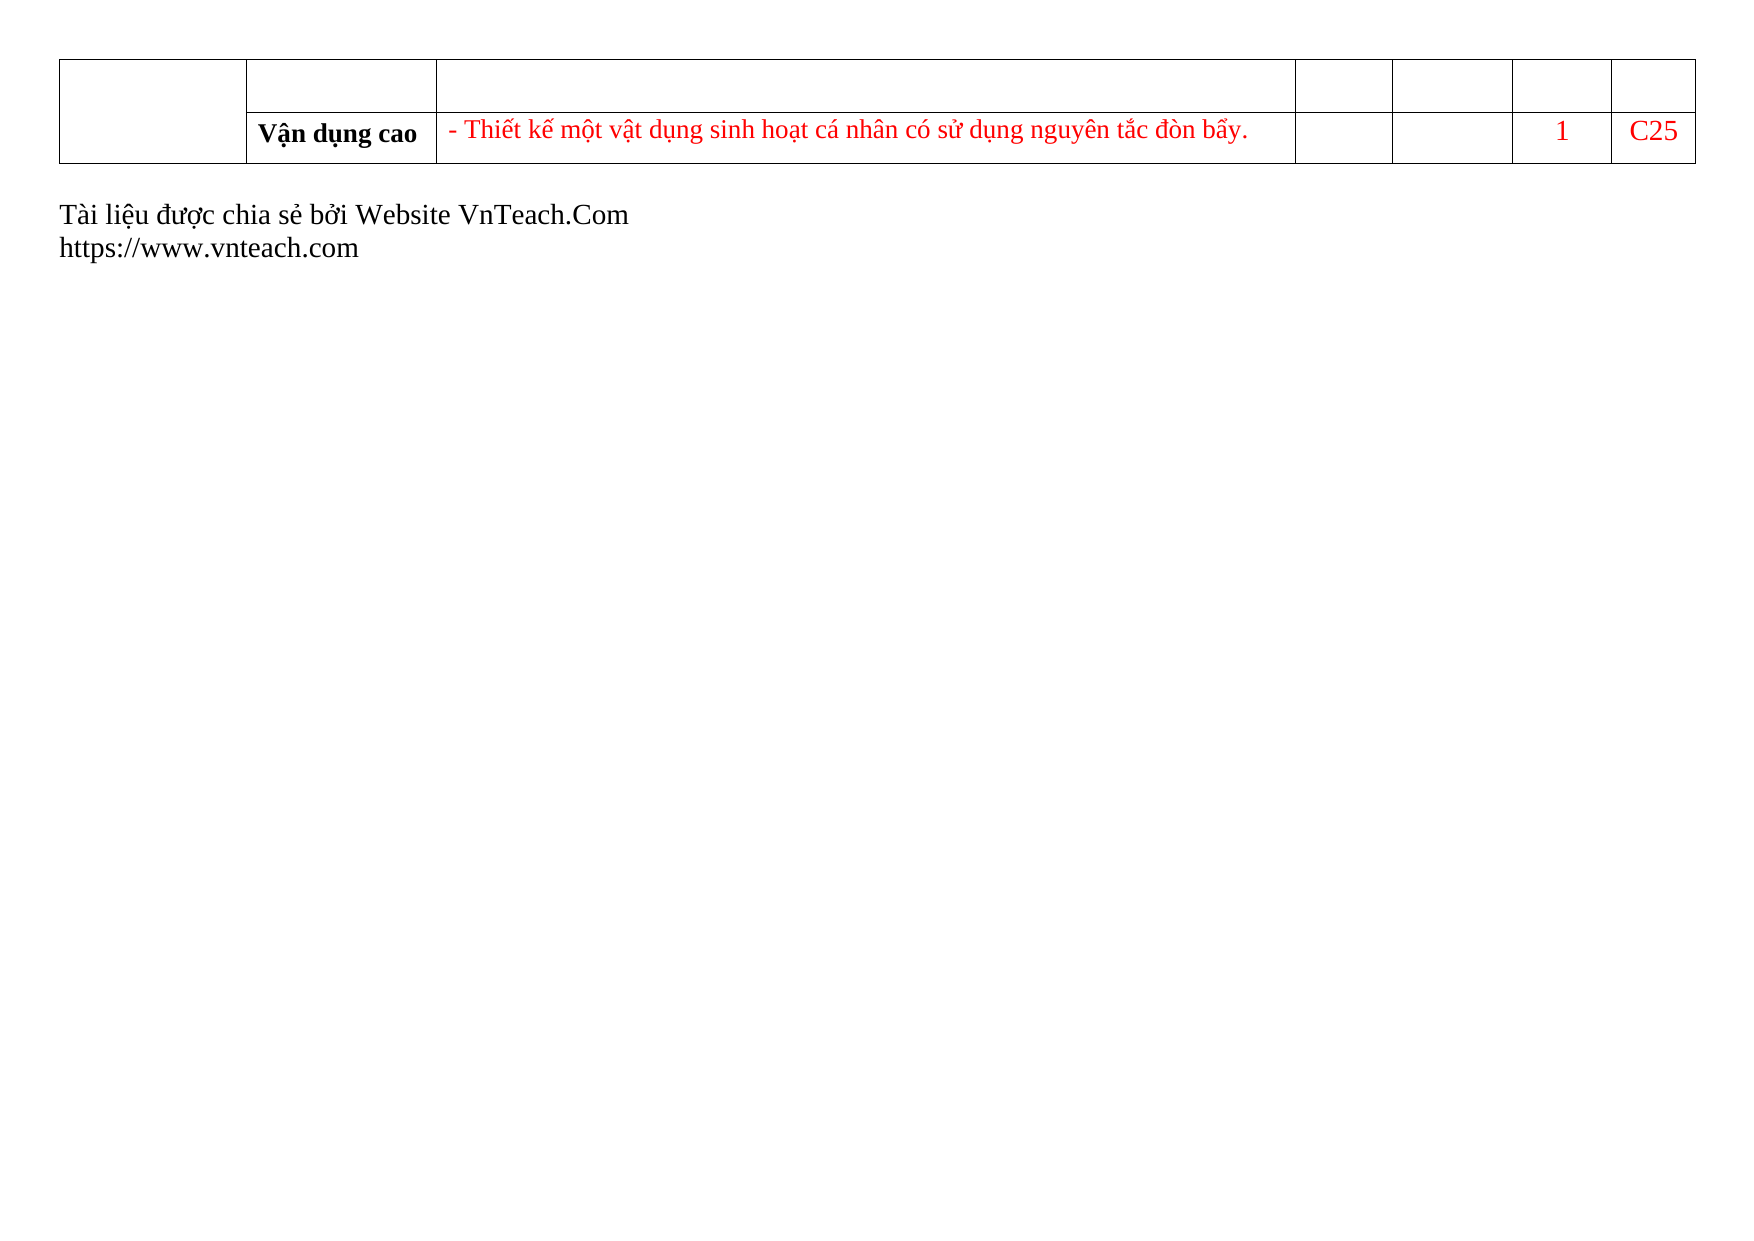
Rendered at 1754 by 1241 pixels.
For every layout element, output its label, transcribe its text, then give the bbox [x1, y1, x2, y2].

table_cell 1 [1513, 113, 1611, 162]
table_cell [1296, 113, 1392, 162]
table_cell [1393, 113, 1512, 162]
table_cell Vận dụng [247, 60, 436, 112]
table_cell - Thiết kế một vật dụng sinh hoạt cá nhân có sử dụng nguyên tắc đòn bẩy. [437, 113, 1295, 162]
table_cell C25 [1612, 113, 1695, 162]
text Tài liệu được chia sẻ bởi Website VnTeach.Com [59, 197, 1695, 231]
table_cell [1612, 60, 1695, 112]
table_cell Vận dụng cao [247, 113, 436, 162]
table_cell [1296, 60, 1392, 112]
text https://www.vnteach.com [59, 231, 1695, 264]
table_cell [1513, 60, 1611, 112]
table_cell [437, 60, 1295, 112]
table_cell [1393, 60, 1512, 112]
